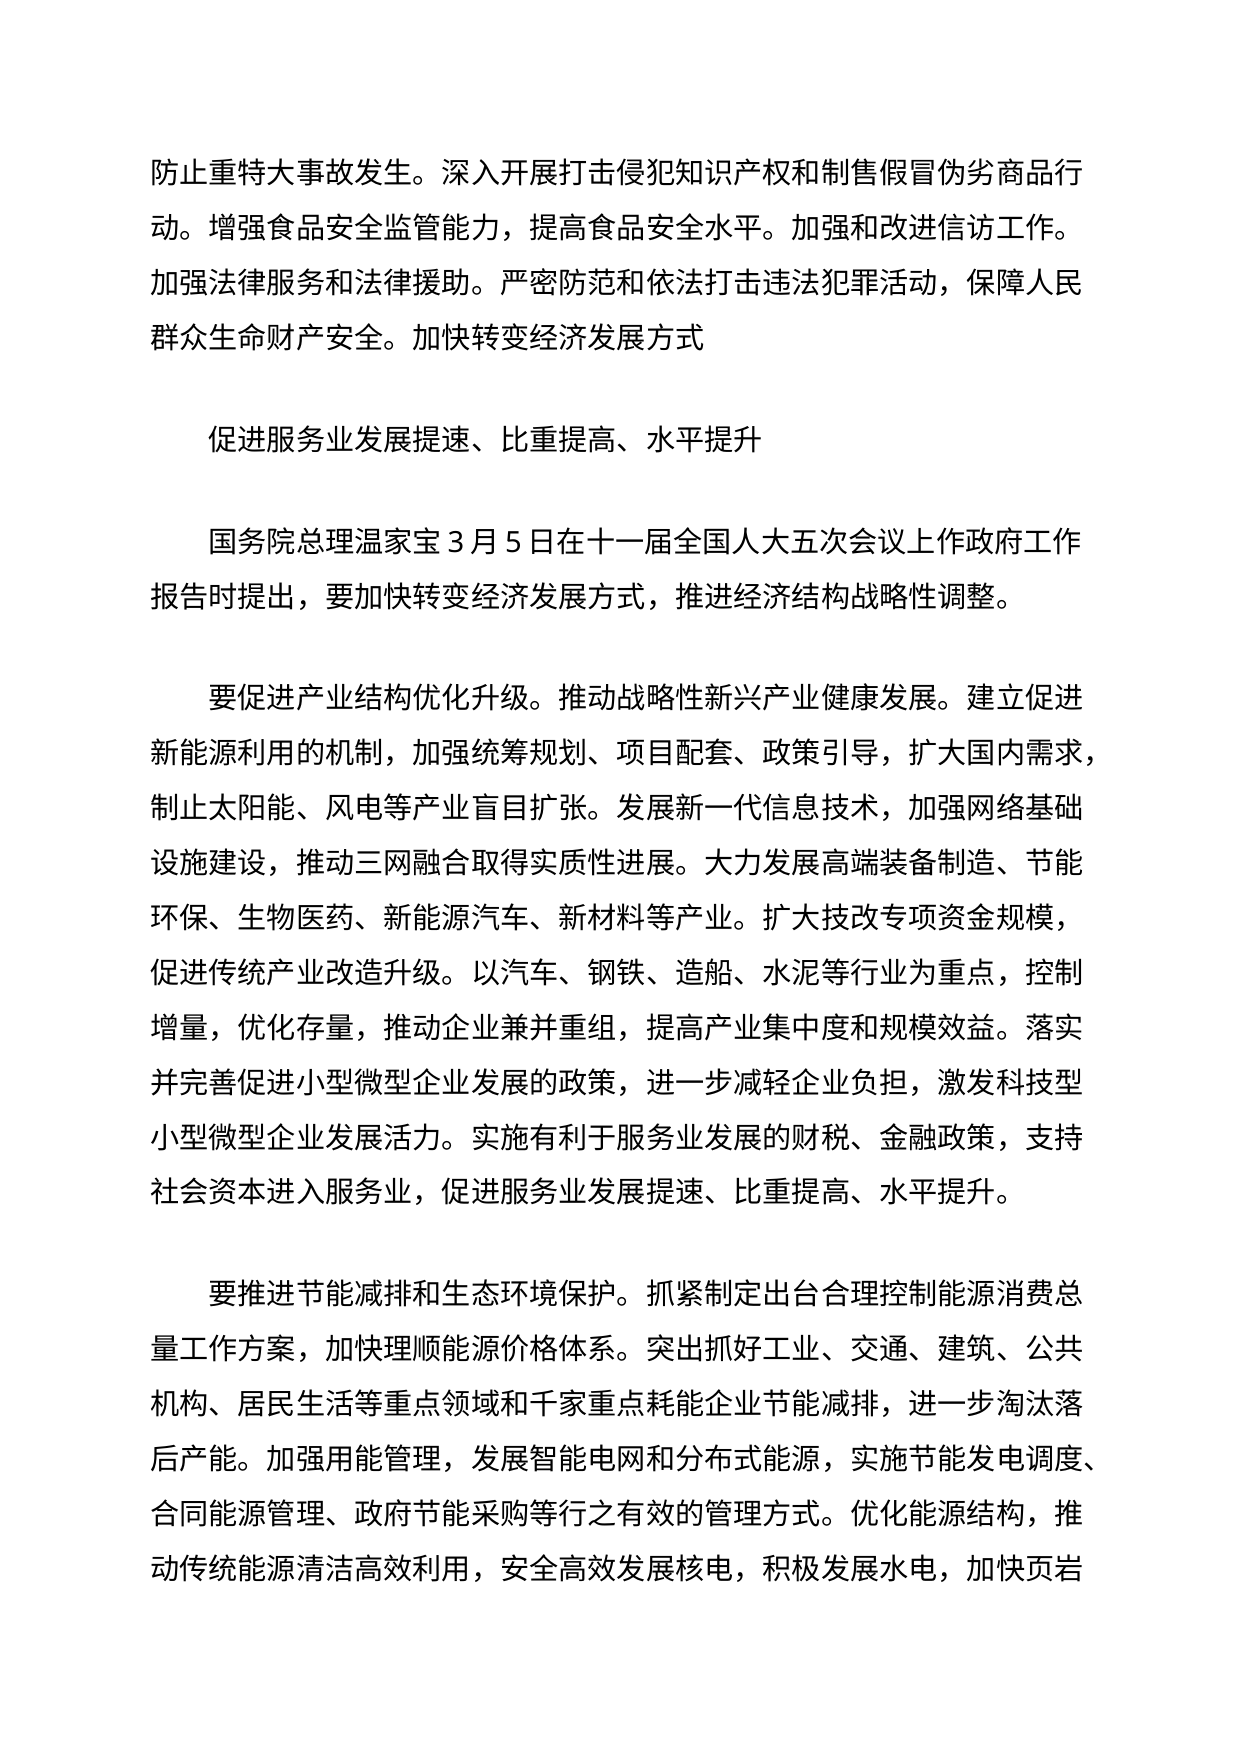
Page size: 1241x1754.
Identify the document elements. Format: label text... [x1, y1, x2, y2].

text 国务院总理温家宝3月5日在十一届全国人大五次会议上作政府工作报告时提出，要加快转变经济发展方式，推进经济结构战略性调整。 [150, 518, 1090, 616]
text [150, 150, 1090, 357]
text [150, 1271, 1090, 1588]
text 要促进产业结构优化升级。推动战略性新兴产业健康发展。建立促进新能源利用的机制，加强统筹规划、项目配套、政策引导，扩大国内需求，制止太阳能、风电等产业盲目扩张。发展新一代信息技术，加强网络基础设施建设，推动三网融合取得实质性进展。大力发展高端装备制造、节能环保、生物医药、新能源汽车、新材料等产业。扩大技改专项资金规模，促进传统产业改造升级。以汽车、钢铁、造船、水泥等行业为重点，控制增量，优化存量，推动企业兼并重组，提高产业集中度和规模效益。落实并完善促进小型微型企业发展的政策，进一步减轻企业负担，激发科技型小型微型企业发展活力。实施有利于服务业发展的财税、金融政策，支持社会资本进入服务业，促进服务业发展提速、比重提高、水平提升。 [150, 675, 1090, 1211]
text 促进服务业发展提速、比重提高、水平提升 [150, 416, 1090, 459]
